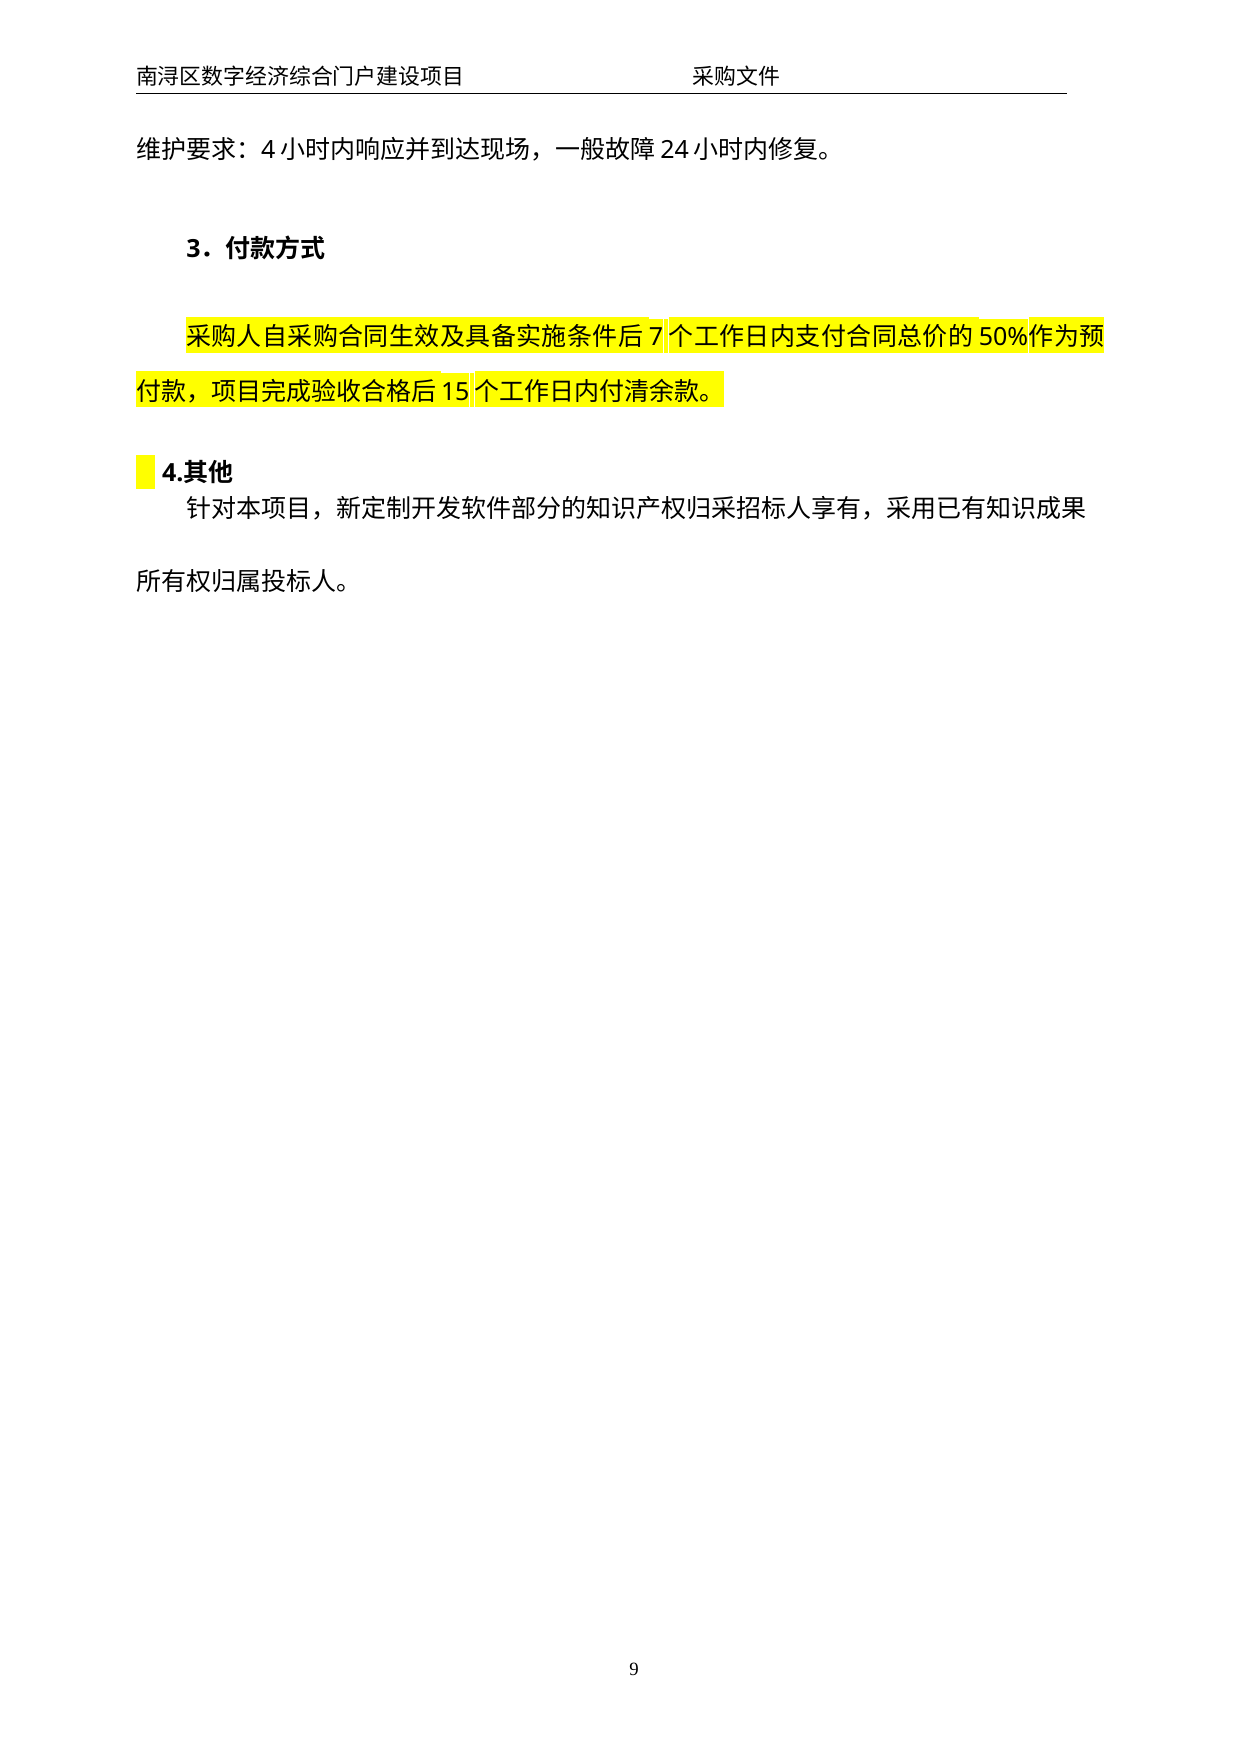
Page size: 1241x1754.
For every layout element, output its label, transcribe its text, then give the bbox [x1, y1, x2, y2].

subtitle 维护要求：4小时内响应并到达现场，一般故障24小时内修复。 [136, 130, 1104, 166]
subtitle 采购人自采购合同生效及具备实施条件后7个工作日内支付合同总价的50%作为预付款，项目完成验收合格后15个工作日内付清余款。 [136, 317, 1104, 407]
list 针对本项目，新定制开发软件部分的知识产权归采招标人享有，采用已有知识成果所有权归属投标人。 [136, 489, 1104, 598]
subtitle 付款方式 [136, 228, 1104, 264]
text 4.其他 [136, 453, 1104, 489]
